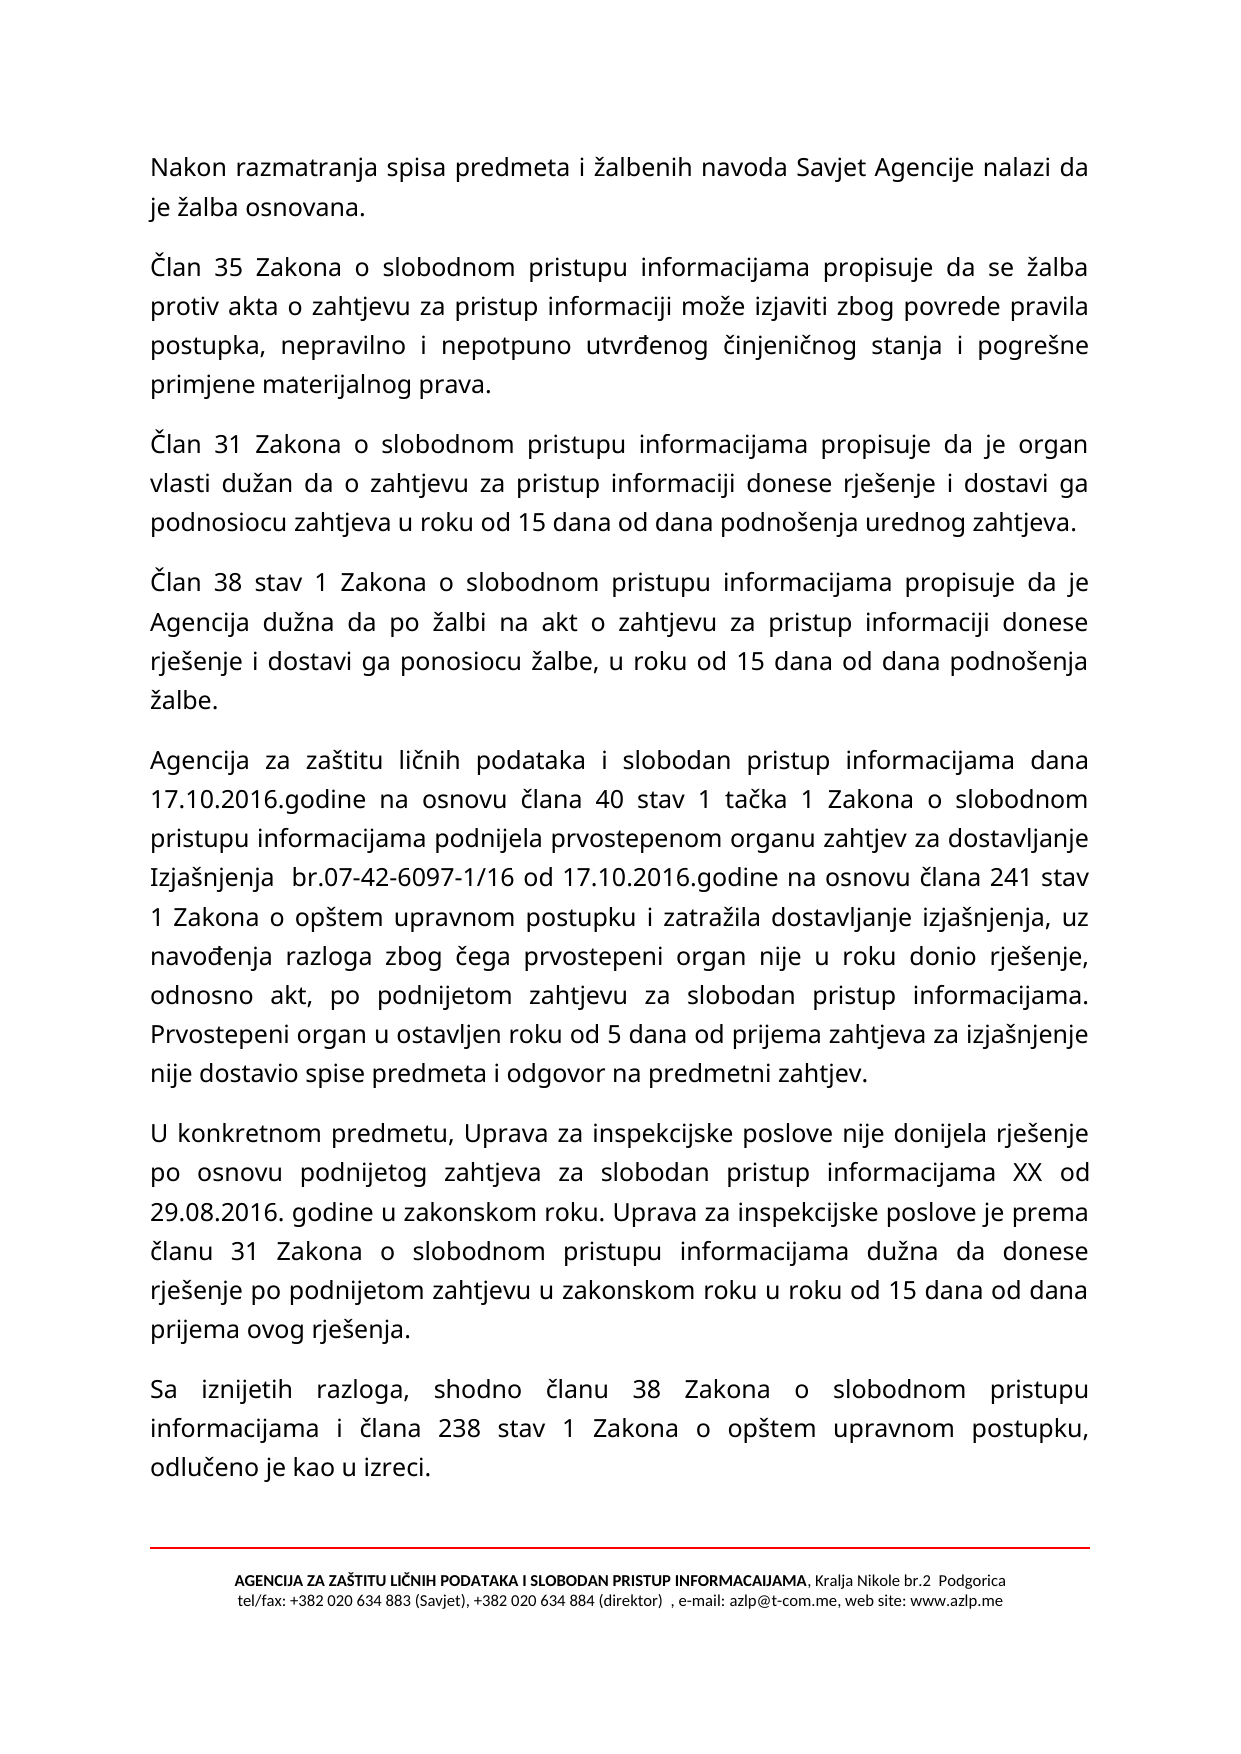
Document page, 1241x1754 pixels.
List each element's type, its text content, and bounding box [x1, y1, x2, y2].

text Sa iznijetih razloga, shodno članu 38 Zakona o slobodnom pristupu informacijama i člana 238 stav 1 Zakona o opštem upravnom postupku, odlučeno je kao u izreci. [150, 1372, 1090, 1484]
text Agencija za zaštitu ličnih podataka i slobodan pristup informacijama dana 17.10.2016.godine na osnovu člana 40 stav 1 tačka 1 Zakona o slobodnom pristupu informacijama podnijela prvostepenom organu zahtjev za dostavljanje Izjašnjenja br.07-42-6097-1/16 od 17.10.2016.godine na osnovu člana 241 stav 1 Zakona o opštem upravnom postupku i zatražila dostavljanje izjašnjenja, uz navođenja razloga zbog čega prvostepeni organ nije u roku donio rješenje, odnosno akt, po podnijetom zahtjevu za slobodan pristup informacijama. Prvostepeni organ u ostavljen roku od 5 dana od prijema zahtjeva za izjašnjenje nije dostavio spise predmeta i odgovor na predmetni zahtjev. [150, 742, 1090, 1090]
text Član 35 Zakona o slobodnom pristupu informacijama propisuje da se žalba protiv akta o zahtjevu za pristup informaciji može izjaviti zbog povrede pravila postupka, nepravilno i nepotpuno utvrđenog činjeničnog stanja i pogrešne primjene materijalnog prava. [150, 249, 1090, 401]
text Član 31 Zakona o slobodnom pristupu informacijama propisuje da je organ vlasti dužan da o zahtjevu za pristup informaciji donese rješenje i dostavi ga podnosiocu zahtjeva u roku od 15 dana od dana podnošenja urednog zahtjeva. [150, 427, 1090, 539]
text U konkretnom predmetu, Uprava za inspekcijske poslove nije donijela rješenje po osnovu podnijetog zahtjeva za slobodan pristup informacijama XX od 29.08.2016. godine u zakonskom roku. Uprava za inspekcijske poslove je prema članu 31 Zakona o slobodnom pristupu informacijama dužna da donese rješenje po podnijetom zahtjevu u zakonskom roku u roku od 15 dana od dana prijema ovog rješenja. [150, 1116, 1090, 1346]
text Nakon razmatranja spisa predmeta i žalbenih navoda Savjet Agencije nalazi da je žalba osnovana. [150, 150, 1090, 223]
text Član 38 stav 1 Zakona o slobodnom pristupu informacijama propisuje da je Agencija dužna da po žalbi na akt o zahtjevu za pristup informaciji donese rješenje i dostavi ga ponosiocu žalbe, u roku od 15 dana od dana podnošenja žalbe. [150, 565, 1090, 717]
